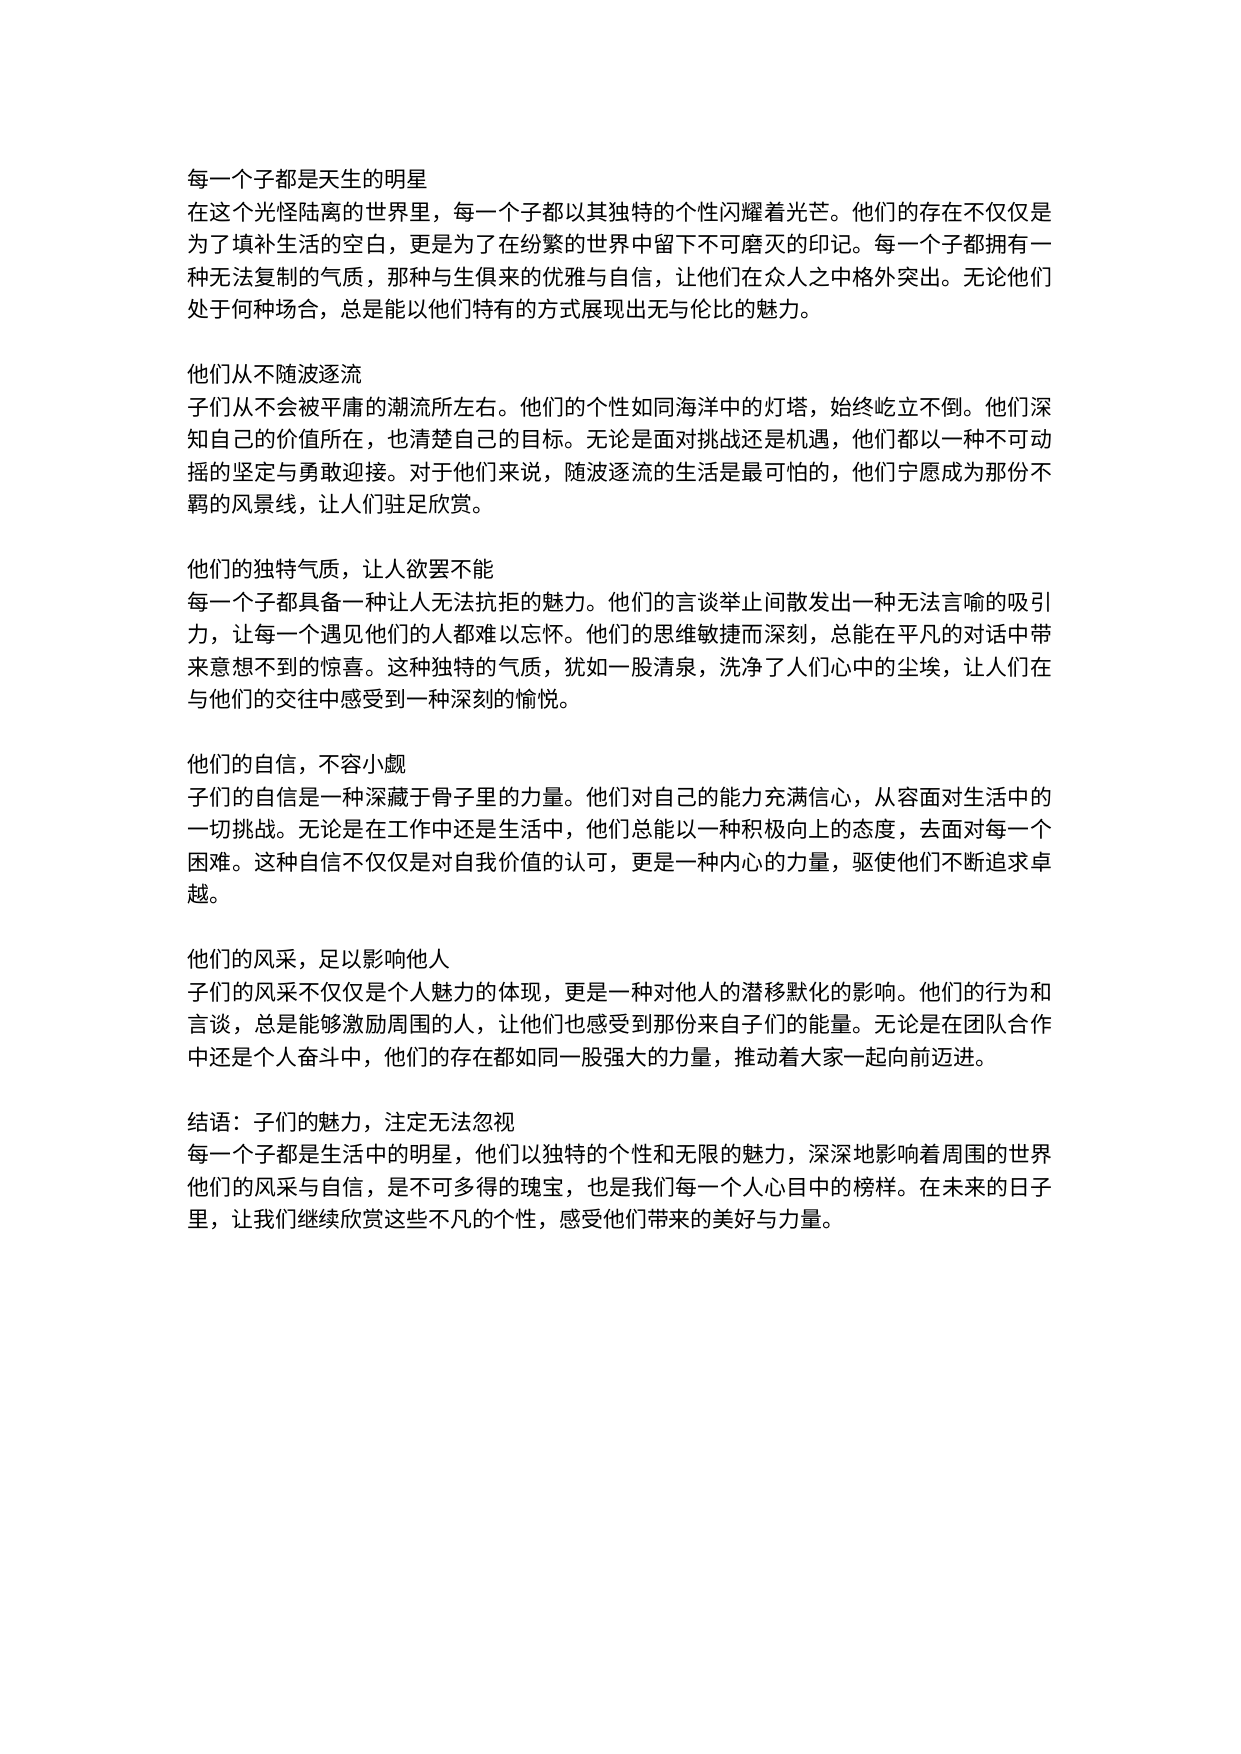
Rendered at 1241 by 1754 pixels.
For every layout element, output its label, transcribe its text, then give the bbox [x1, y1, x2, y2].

text 结语：子们的魅力，注定无法忽视 [187, 1104, 1053, 1137]
text 每一个子都是生活中的明星，他们以独特的个性和无限的魅力，深深地影响着周围的世界。他们的风采与自信，是不可多得的瑰宝，也是我们每一个人心目中的榜样。在未来的日子里，让我们继续欣赏这些不凡的个性，感受他们带来的美好与力量。 [187, 1137, 1053, 1234]
text 子们的风采不仅仅是个人魅力的体现，更是一种对他人的潜移默化的影响。他们的行为和言谈，总是能够激励周围的人，让他们也感受到那份来自子们的能量。无论是在团队合作中还是个人奋斗中，他们的存在都如同一股强大的力量，推动着大家一起向前迈进。 [187, 974, 1053, 1072]
text 他们从不随波逐流 [187, 357, 1053, 389]
text 他们的自信，不容小觑 [187, 747, 1053, 779]
text 他们的独特气质，让人欲罢不能 [187, 552, 1053, 584]
text 他们的风采，足以影响他人 [187, 942, 1053, 974]
text 每一个子都具备一种让人无法抗拒的魅力。他们的言谈举止间散发出一种无法言喻的吸引力，让每一个遇见他们的人都难以忘怀。他们的思维敏捷而深刻，总能在平凡的对话中带来意想不到的惊喜。这种独特的气质，犹如一股清泉，洗净了人们心中的尘埃，让人们在与他们的交往中感受到一种深刻的愉悦。 [187, 584, 1053, 714]
text 子们的自信是一种深藏于骨子里的力量。他们对自己的能力充满信心，从容面对生活中的一切挑战。无论是在工作中还是生活中，他们总能以一种积极向上的态度，去面对每一个困难。这种自信不仅仅是对自我价值的认可，更是一种内心的力量，驱使他们不断追求卓越。 [187, 779, 1053, 909]
text 在这个光怪陆离的世界里，每一个子都以其独特的个性闪耀着光芒。他们的存在不仅仅是为了填补生活的空白，更是为了在纷繁的世界中留下不可磨灭的印记。每一个子都拥有一种无法复制的气质，那种与生俱来的优雅与自信，让他们在众人之中格外突出。无论他们处于何种场合，总是能以他们特有的方式展现出无与伦比的魅力。 [187, 194, 1053, 324]
text 每一个子都是天生的明星 [187, 162, 1053, 194]
text 子们从不会被平庸的潮流所左右。他们的个性如同海洋中的灯塔，始终屹立不倒。他们深知自己的价值所在，也清楚自己的目标。无论是面对挑战还是机遇，他们都以一种不可动摇的坚定与勇敢迎接。对于他们来说，随波逐流的生活是最可怕的，他们宁愿成为那份不羁的风景线，让人们驻足欣赏。 [187, 389, 1053, 519]
